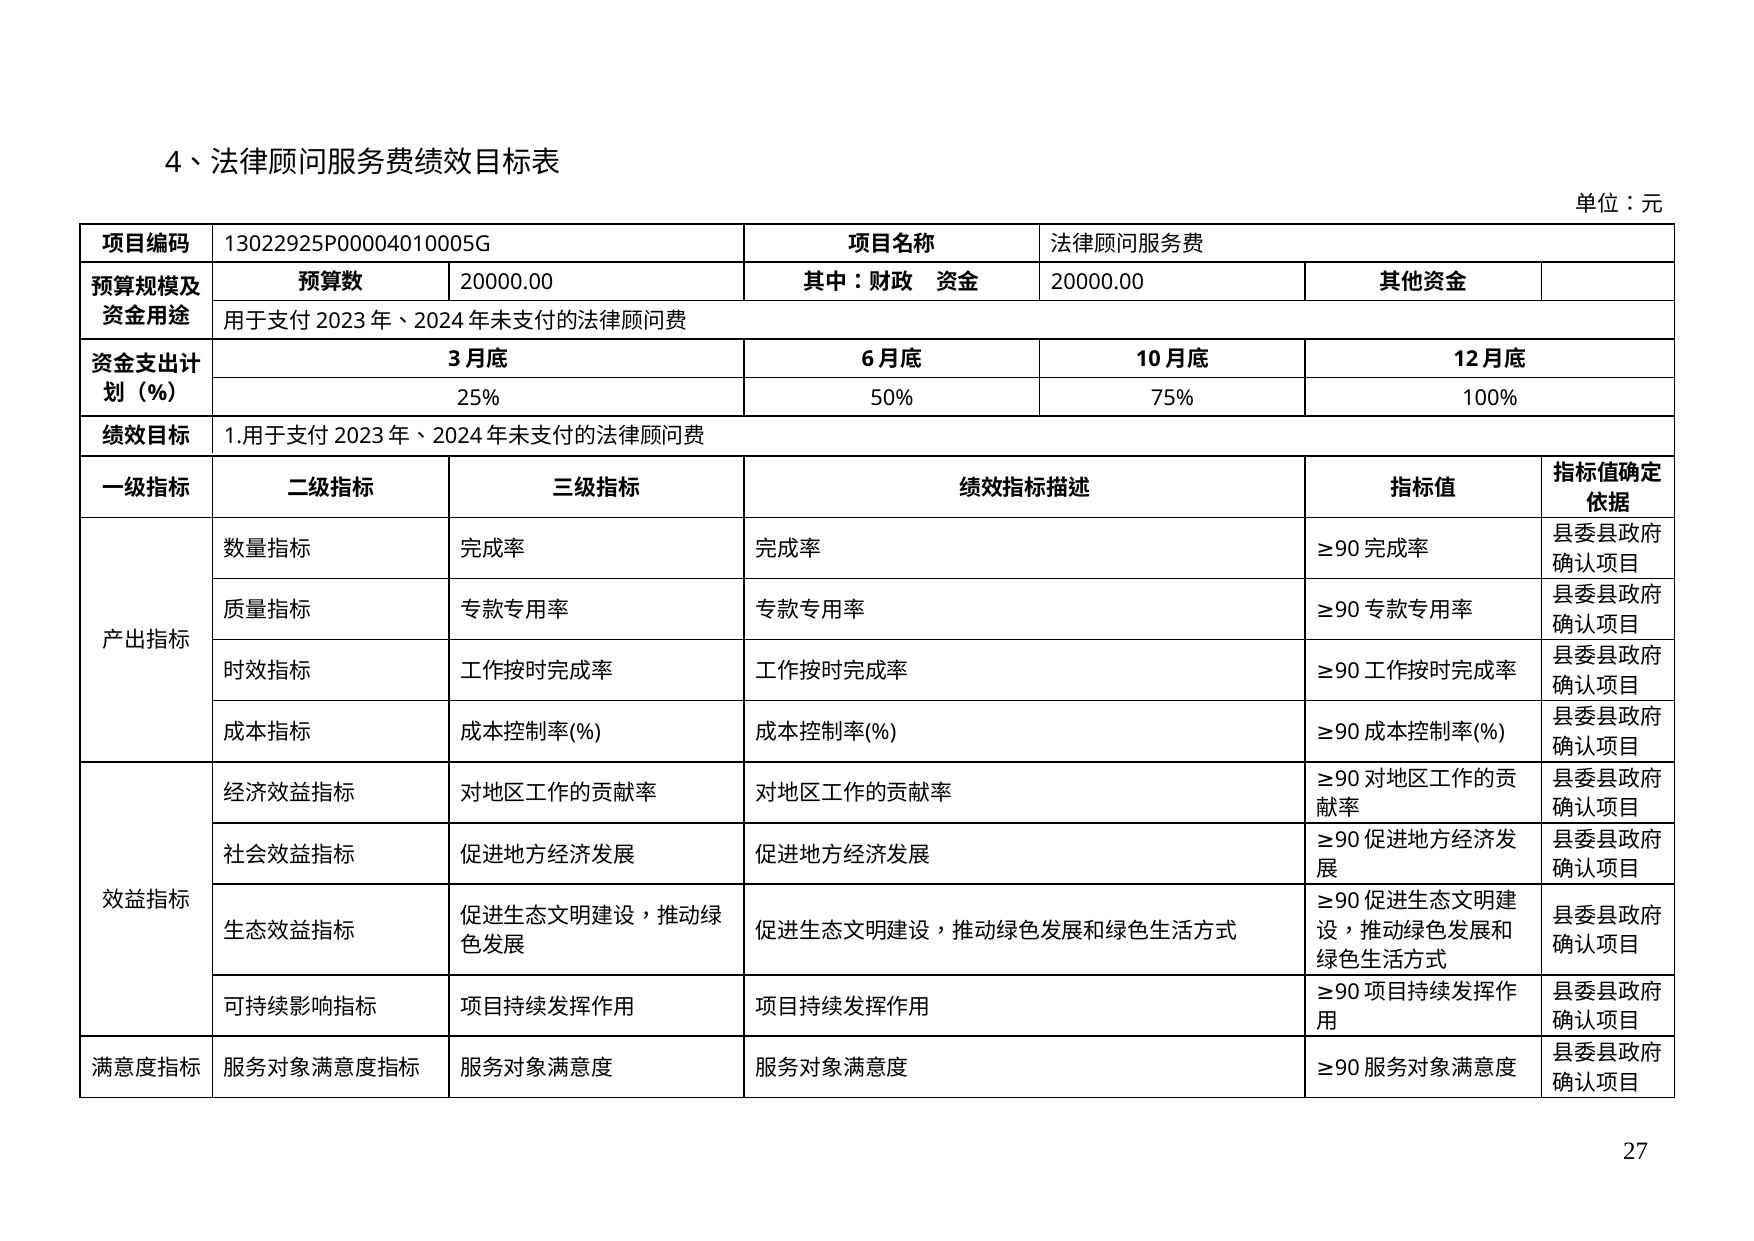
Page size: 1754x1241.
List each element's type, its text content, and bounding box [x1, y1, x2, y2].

table_cell ≥90专款专用率 [1306, 579, 1541, 639]
table_cell [1542, 263, 1674, 300]
table_cell 质量指标 [213, 579, 448, 639]
table_cell 县委县政府确认项目 [1542, 640, 1674, 700]
table_cell 工作按时完成率 [450, 640, 743, 700]
table_cell 用于支付2023年、2024年未支付的法律顾问费 [213, 301, 1674, 338]
table_cell 生态效益指标 [213, 885, 448, 974]
table_cell 促进地方经济发展 [450, 824, 743, 883]
table_cell 成本指标 [213, 701, 448, 761]
table_header 一级指标 [81, 457, 212, 516]
table_cell 预算规模及资金用途 [81, 263, 212, 338]
table_cell 服务对象满意度指标 [213, 1037, 448, 1096]
table_cell 经济效益指标 [213, 763, 448, 822]
table_cell 数量指标 [213, 518, 448, 577]
table_cell 完成率 [450, 518, 743, 577]
table_cell 县委县政府确认项目 [1542, 579, 1674, 639]
table_cell 法律顾问服务费 [1040, 225, 1674, 261]
table_cell 县委县政府确认项目 [1542, 1037, 1674, 1096]
table_header 指标值确定依据 [1542, 457, 1674, 516]
table_cell 服务对象满意度 [450, 1037, 743, 1096]
table_cell 促进地方经济发展 [745, 824, 1304, 883]
table_cell 成本控制率(%) [745, 701, 1304, 761]
text 4、法律顾问服务费绩效目标表 [106, 142, 1648, 181]
table_cell 1.用于支付2023年、2024年未支付的法律顾问费 [213, 417, 1674, 453]
table_cell 20000.00 [450, 263, 743, 300]
table_cell 可持续影响指标 [213, 976, 448, 1035]
table_cell 工作按时完成率 [745, 640, 1304, 700]
table_cell 项目名称 [745, 225, 1039, 261]
table_cell 满意度指标 [81, 1037, 212, 1096]
table_cell 促进生态文明建设，推动绿色发展和绿色生活方式 [745, 885, 1304, 974]
table_cell ≥90工作按时完成率 [1306, 640, 1541, 700]
table_cell 资金支出计划（%） [81, 340, 212, 415]
table_cell 100% [1306, 378, 1674, 415]
table_cell 促进生态文明建设，推动绿色发展 [450, 885, 743, 974]
table_cell 20000.00 [1040, 263, 1304, 300]
table_cell ≥90完成率 [1306, 518, 1541, 577]
table_cell 12月底 [1306, 340, 1674, 377]
table_cell 预算数 [213, 263, 448, 300]
table_cell 项目持续发挥作用 [450, 976, 743, 1035]
table_cell 75% [1040, 378, 1304, 415]
table_cell ≥90成本控制率(%) [1306, 701, 1541, 761]
table_cell 县委县政府确认项目 [1542, 824, 1674, 883]
table_cell ≥90对地区工作的贡献率 [1306, 763, 1541, 822]
table_cell 时效指标 [213, 640, 448, 700]
table_cell 其中：财政 资金 [745, 263, 1039, 300]
table_cell 专款专用率 [745, 579, 1304, 639]
table_cell 县委县政府确认项目 [1542, 518, 1674, 577]
table_cell 绩效目标 [81, 417, 212, 453]
table_header 单位：元 [81, 183, 1674, 223]
table_cell 县委县政府确认项目 [1542, 701, 1674, 761]
table_header 指标值 [1306, 457, 1541, 516]
table_cell 对地区工作的贡献率 [450, 763, 743, 822]
table_cell 50% [745, 378, 1039, 415]
table_header 三级指标 [450, 457, 743, 516]
table_cell 产出指标 [81, 518, 212, 761]
table_cell 项目编码 [81, 225, 212, 261]
table_header 二级指标 [213, 457, 448, 516]
table_cell 县委县政府确认项目 [1542, 885, 1674, 974]
table_cell 社会效益指标 [213, 824, 448, 883]
table_cell ≥90促进地方经济发展 [1306, 824, 1541, 883]
table_cell 对地区工作的贡献率 [745, 763, 1304, 822]
table_cell 项目持续发挥作用 [745, 976, 1304, 1035]
table_cell 25% [213, 378, 743, 415]
table_cell 县委县政府确认项目 [1542, 976, 1674, 1035]
table_cell 成本控制率(%) [450, 701, 743, 761]
table_cell 完成率 [745, 518, 1304, 577]
table_cell ≥90服务对象满意度 [1306, 1037, 1541, 1096]
table_cell 服务对象满意度 [745, 1037, 1304, 1096]
table_cell 6月底 [745, 340, 1039, 377]
table_cell ≥90促进生态文明建设，推动绿色发展和绿色生活方式 [1306, 885, 1541, 974]
table_cell 13022925P00004010005G [213, 225, 743, 261]
table_cell ≥90项目持续发挥作用 [1306, 976, 1541, 1035]
table_cell 10月底 [1040, 340, 1304, 377]
table_header 绩效指标描述 [745, 457, 1304, 516]
table_cell 3月底 [213, 340, 743, 377]
table_cell 专款专用率 [450, 579, 743, 639]
table_cell 县委县政府确认项目 [1542, 763, 1674, 822]
table_cell 其他资金 [1306, 263, 1541, 300]
table_cell 效益指标 [81, 763, 212, 1035]
